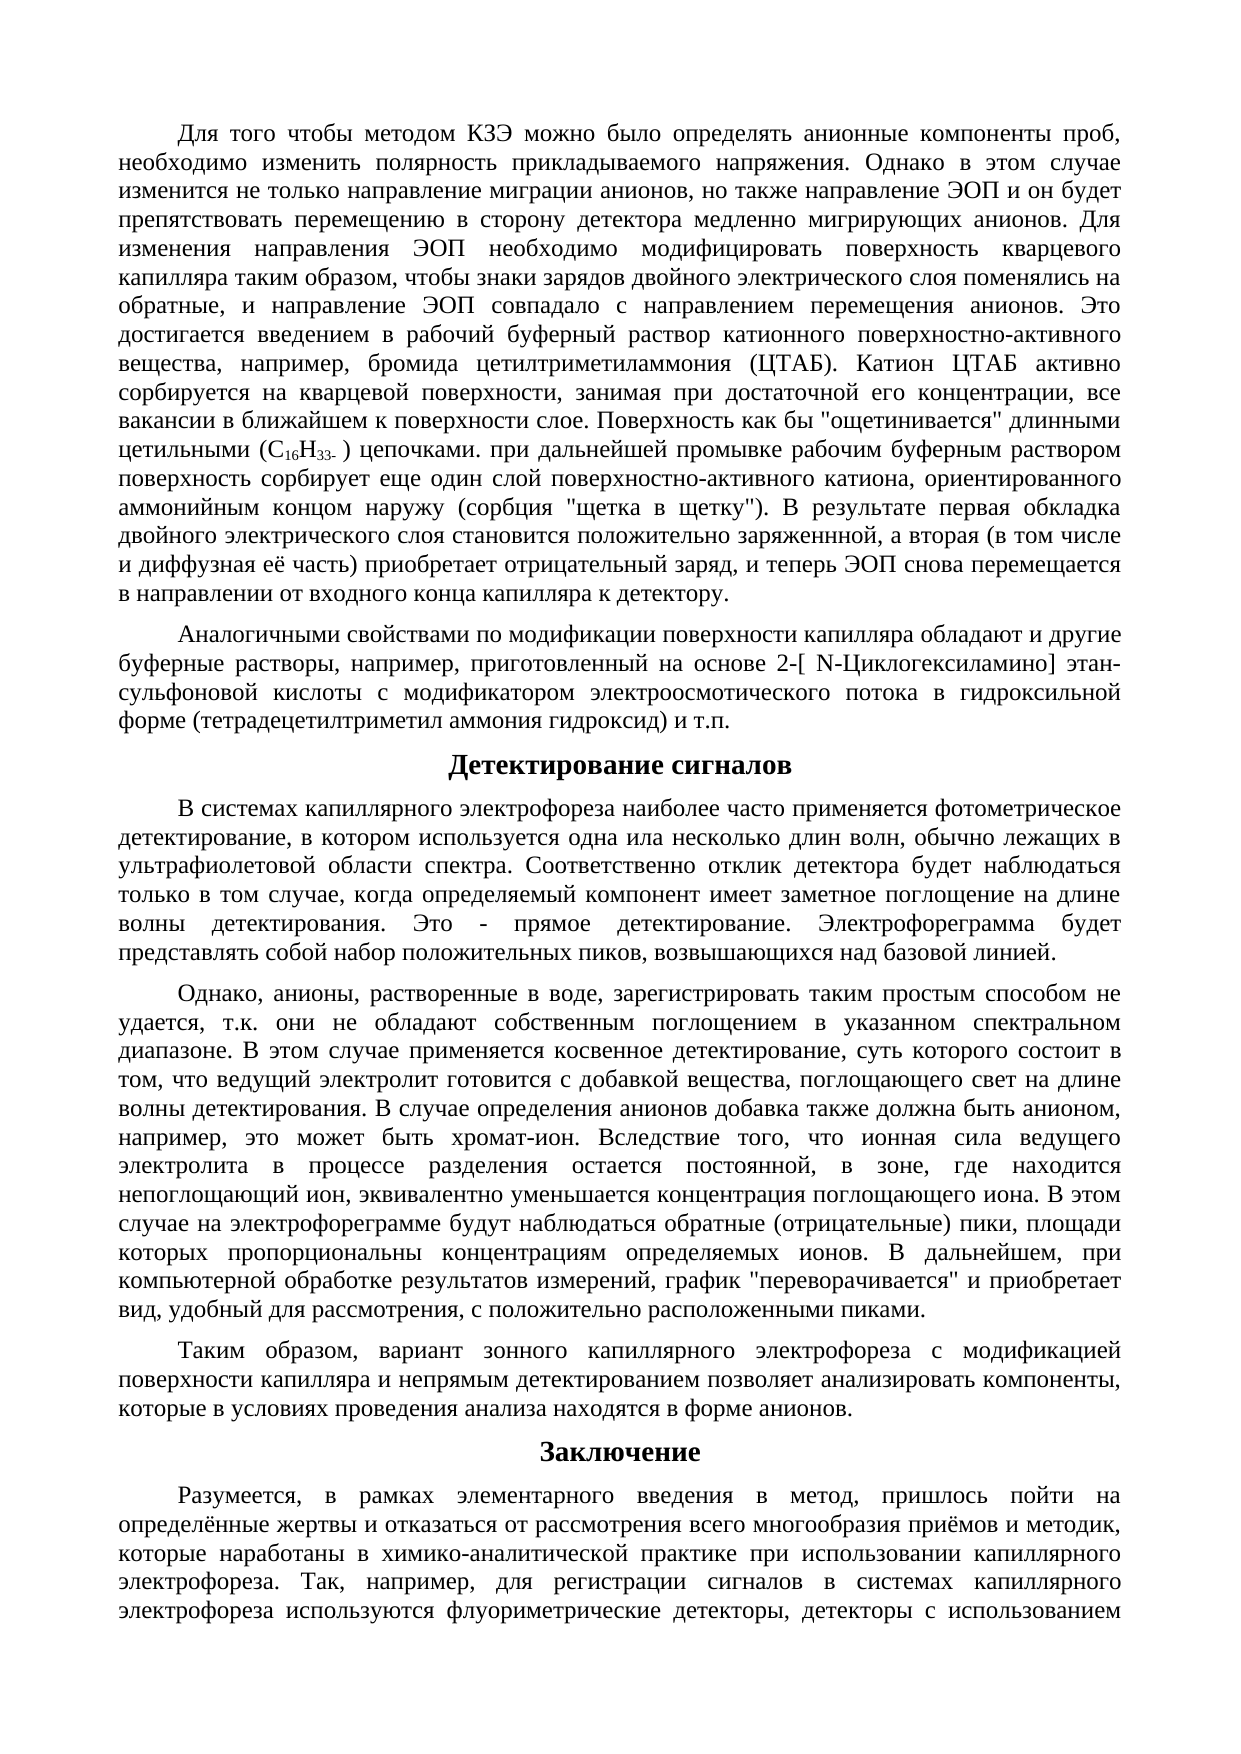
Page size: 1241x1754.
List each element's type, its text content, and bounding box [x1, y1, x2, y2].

text Таким образом, вариант зонного капиллярного электрофореза с модификацией поверхности капилляра и непрямым детектированием позволяет анализировать компоненты, которые в условиях проведения анализа находятся в форме анионов. [118, 1335, 1122, 1422]
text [118, 1480, 1122, 1624]
text Аналогичными свойствами по модификации поверхности капилляра обладают и другие буферные растворы, например, приготовленный на основе 2-[ N-Циклогексиламино] этан-сульфоновой кислоты с модификатором электроосмотического потока в гидроксильной форме (тетрадецетилтриметил аммония гидроксид) и т.п. [118, 619, 1122, 734]
text Однако, анионы, растворенные в воде, зарегистрировать таким простым способом не удается, т.к. они не обладают собственным поглощением в указанном спектральном диапазоне. В этом случае применяется косвенное детектирование, суть которого состоит в том, что ведущий электролит готовится с добавкой вещества, поглощающего свет на длине волны детектирования. В случае определения анионов добавка также должна быть анионом, например, это может быть хромат-ион. Вследствие того, что ионная сила ведущего электролита в процессе разделения остается постоянной, в зоне, где находится непоглощающий ион, эквивалентно уменьшается концентрация поглощающего иона. В этом случае на электрофореграмме будут наблюдаться обратные (отрицательные) пики, площади которых пропорциональны концентрациям определяемых ионов. В дальнейшем, при компьютерной обработке результатов измерений, график "переворачивается" и приобретает вид, удобный для рассмотрения, с положительно расположенными пиками. [118, 978, 1122, 1323]
text Детектирование сигналов [118, 747, 1122, 780]
text В системах капиллярного электрофореза наиболее часто применяется фотометрическое детектирование, в котором используется одна ила несколько длин волн, обычно лежащих в ультрафиолетовой области спектра. Соответственно отклик детектора будет наблюдаться только в том случае, когда определяемый компонент имеет заметное поглощение на длине волны детектирования. Это - прямое детектирование. Электрофореграмма будет представлять собой набор положительных пиков, возвышающихся над базовой линией. [118, 793, 1122, 965]
text Для того чтобы методом КЗЭ можно было определять анионные компоненты проб, необходимо изменить полярность прикладываемого напряжения. Однако в этом случае изменится не только направление миграции анионов, но также направление ЭОП и он будет препятствовать перемещению в сторону детектора медленно мигрирующих анионов. Для изменения направления ЭОП необходимо модифицировать поверхность кварцевого капилляра таким образом, чтобы знаки зарядов двойного электрического слоя поменялись на обратные, и направление ЭОП совпадало с направлением перемещения анионов. Это достигается введением в рабочий буферный раствор катионного поверхностно-активного вещества, например, бромида цетилтриметиламмония (ЦТАБ). Катион ЦТАБ активно сорбируется на кварцевой поверхности, занимая при достаточной его концентрации, все вакансии в ближайшем к поверхности слое. Поверхность как бы "ощетинивается" длинными цетильными (С16Н33- ) цепочками. при дальнейшей промывке рабочим буферным раствором поверхность сорбирует еще один слой поверхностно-активного катиона, ориентированного аммонийным концом наружу (сорбция "щетка в щетку"). В результате первая обкладка двойного электрического слоя становится положительно заряженнной, а вторая (в том числе и диффузная её часть) приобретает отрицательный заряд, и теперь ЭОП снова перемещается в направлении от входного конца капилляра к детектору. [118, 118, 1122, 607]
text Заключение [118, 1434, 1122, 1468]
